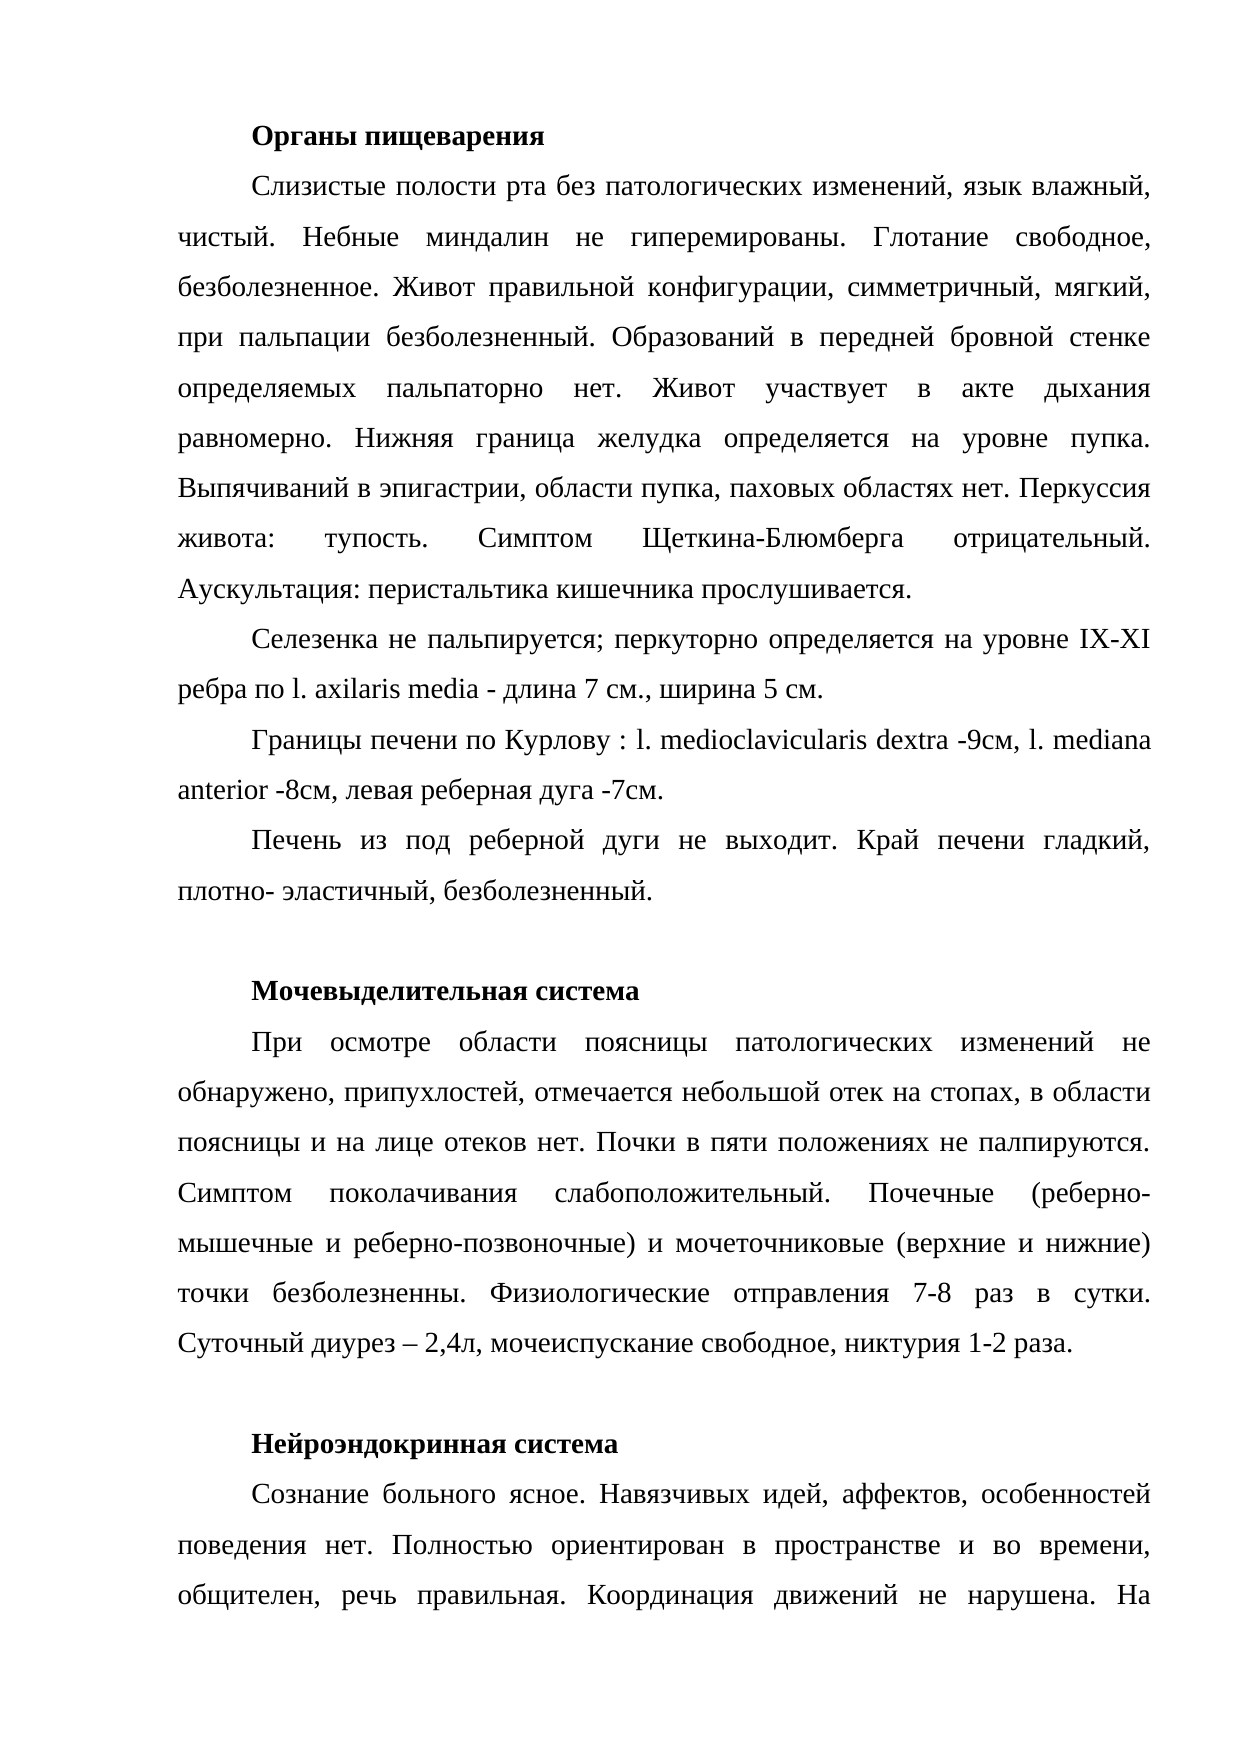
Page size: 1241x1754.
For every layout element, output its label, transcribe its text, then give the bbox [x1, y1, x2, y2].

text Селезенка не пальпируется; перкуторно определяется на уровне IX-XI ребра по l. axilaris media - длина 7 см., ширина 5 см. [177, 621, 1152, 705]
text Мочевыделительная система [177, 973, 1152, 1007]
text Печень из под реберной дуги не выходит. Край печени гладкий, плотно- эластичный, безболезненный. [177, 822, 1152, 906]
text Слизистые полости рта без патологических изменений, язык влажный, чистый. Небные миндалин не гиперемированы. Глотание свободное, безболезненное. Живот правильной конфигурации, симметричный, мягкий, при пальпации безболезненный. Образований в передней бровной стенке определяемых пальпаторно нет. Живот участвует в акте дыхания равномерно. Нижняя граница желудка определяется на уровне пупка. Выпячиваний в эпигастрии, области пупка, паховых областях нет. Перкуссия живота: тупость. Симптом Щеткина-Блюмберга отрицательный. Аускультация: перистальтика кишечника прослушивается. [177, 168, 1152, 604]
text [177, 1477, 1152, 1611]
text Нейроэндокринная система [177, 1426, 1152, 1460]
text Границы печени по Курлову : l. medioclavicularis dextra -9см, l. mediana anterior -8см, левая реберная дуга -7см. [177, 722, 1152, 806]
text Органы пищеварения [177, 118, 1152, 152]
text При осмотре области поясницы патологических изменений не обнаружено, припухлостей, отмечается небольшой отек на стопах, в области поясницы и на лице отеков нет. Почки в пяти положениях не палпируются. Симптом поколачивания слабоположительный. Почечные (реберно-мышечные и реберно-позвоночные) и мочеточниковые (верхние и нижние) точки безболезненны. Физиологические отправления 7-8 раз в сутки. Суточный диурез – 2,4л, мочеиспускание свободное, никтурия 1-2 раза. [177, 1024, 1152, 1359]
